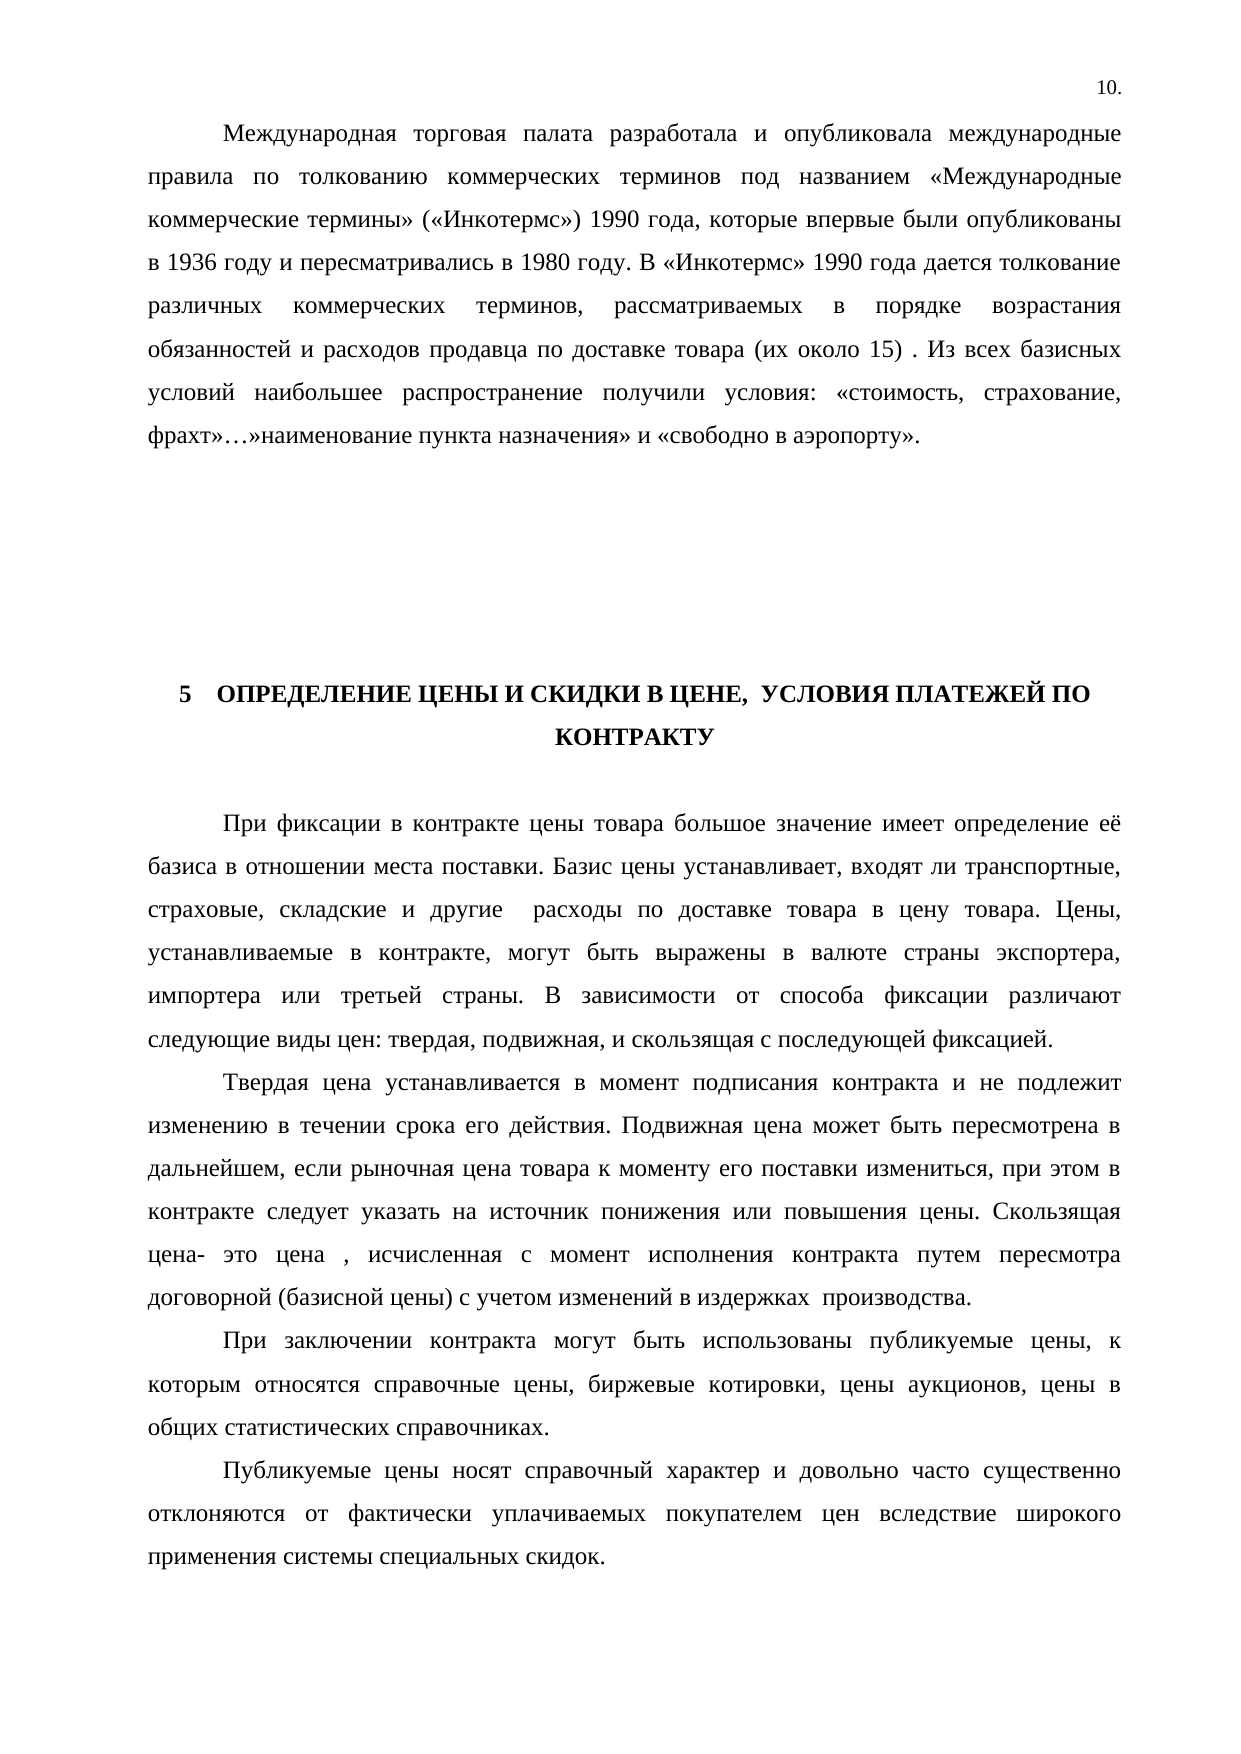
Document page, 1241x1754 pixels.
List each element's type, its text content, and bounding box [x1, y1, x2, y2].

title 5 ОПРЕДЕЛЕНИЕ ЦЕНЫ И СКИДКИ В ЦЕНЕ, УСЛОВИЯ ПЛАТЕЖЕЙ ПО КОНТРАКТУ [148, 679, 1122, 751]
title При фиксации в контракте цены товара большое значение имеет определение её базиса в отношении места поставки. Базис цены устанавливает, входят ли транспортные, страховые, складские и другие расходы по доставке товара в цену товара. Цены, устанавливаемые в контракте, могут быть выражены в валюте страны экспортера, импортера или третьей страны. В зависимости от способа фиксации различают следующие виды цен: твердая, подвижная, и скользящая с последующей фиксацией. [148, 808, 1122, 1052]
title Публикуемые цены носят справочный характер и довольно часто существенно отклоняются от фактически уплачиваемых покупателем цен вследствие широкого применения системы специальных скидок. [148, 1455, 1122, 1570]
title При заключении контракта могут быть использованы публикуемые цены, к которым относятся справочные цены, биржевые котировки, цены аукционов, цены в общих статистических справочниках. [148, 1326, 1122, 1441]
title Твердая цена устанавливается в момент подписания контракта и не подлежит изменению в течении срока его действия. Подвижная цена может быть пересмотрена в дальнейшем, если рыночная цена товара к моменту его поставки измениться, при этом в контракте следует указать на источник понижения или повышения цены. Скользящая цена- это цена , исчисленная с момент исполнения контракта путем пересмотра договорной (базисной цены) с учетом изменений в издержках производства. [148, 1067, 1122, 1311]
title Международная торговая палата разработала и опубликовала международные правила по толкованию коммерческих терминов под названием «Международные коммерческие термины» («Инкотермс») 1990 года, которые впервые были опубликованы в 1936 году и пересматривались в 1980 году. В «Инкотермс» 1990 года дается толкование различных коммерческих терминов, рассматриваемых в порядке возрастания обязанностей и расходов продавца по доставке товара (их около 15) . Из всех базисных условий наибольшее распространение получили условия: «стоимость, страхование, фрахт»…»наименование пункта назначения» и «свободно в аэропорту». [148, 118, 1122, 449]
